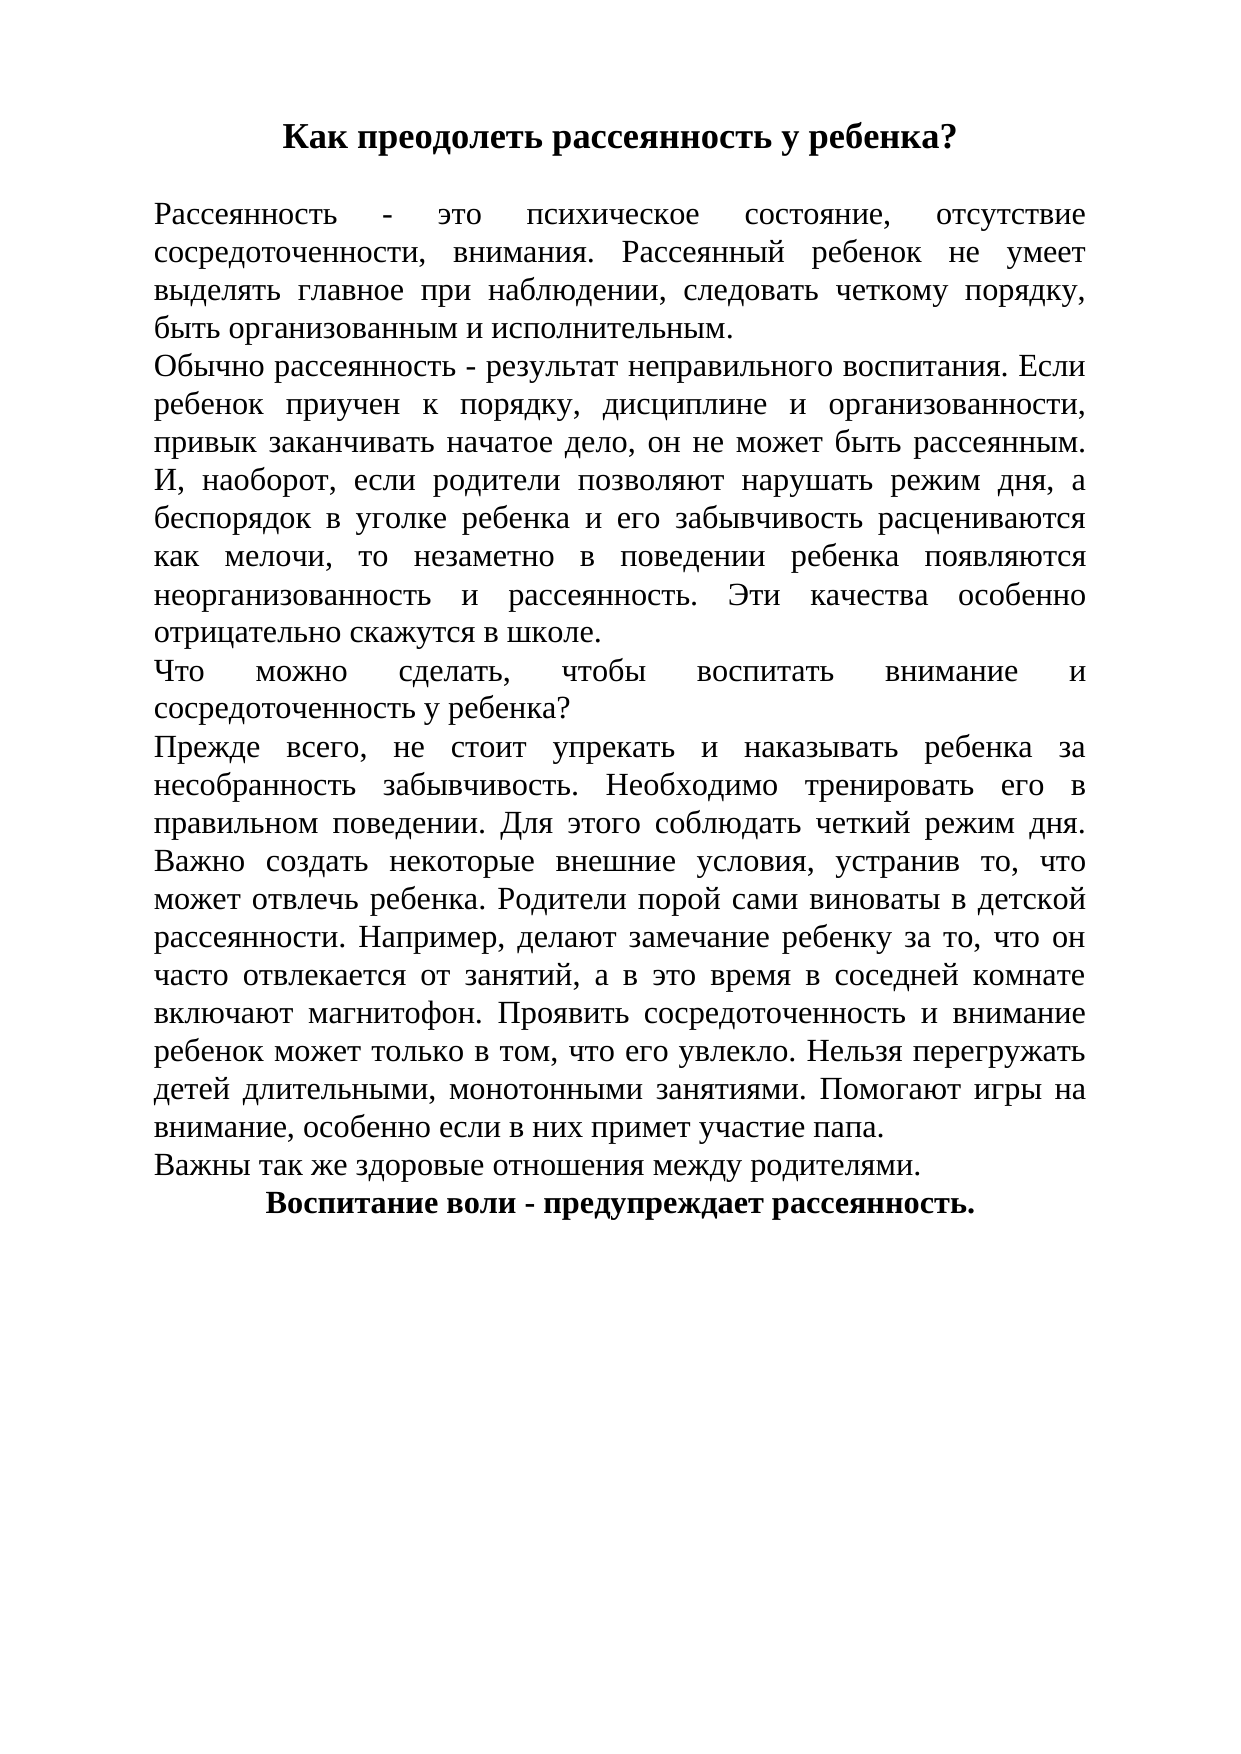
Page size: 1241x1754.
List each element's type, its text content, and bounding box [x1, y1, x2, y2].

text Важны так же здоровые отношения между родителями. [153, 1145, 1089, 1183]
text Воспитание воли - предупреждает рассеянность. [151, 1183, 1089, 1221]
text Прежде всего, не стоит упрекать и наказывать ребенка за несобранность забывчивость. Необходимо тренировать его в правильном поведении. Для этого соблюдать четкий режим дня. Важно создать некоторые внешние условия, устранив то, что может отвлечь ребенка. Родители порой сами виноваты в детской рассеянности. Например, делают замечание ребенку за то, что он часто отвлекается от занятий, а в это время в соседней комнате включают магнитофон. Проявить сосредоточенность и внимание ребенок может только в том, что его увлекло. Нельзя перегружать детей длительными, монотонными занятиями. Помогают игры на внимание, особенно если в них примет участие папа. [153, 727, 1087, 1145]
text Что можно сделать, чтобы воспитать внимание и сосредоточенность у ребенка? [153, 651, 1087, 727]
text Рассеянность - это психическое состояние, отсутствие сосредоточенности, внимания. Рассеянный ребенок не умеет выделять главное при наблюдении, следовать четкому порядку, быть организованным и исполнительным. [153, 194, 1087, 346]
text Как преодолеть рассеянность у ребенка? [151, 118, 1089, 156]
text Обычно рассеянность - результат неправильного воспитания. Если ребенок приучен к порядку, дисциплине и организованности, привык заканчивать начатое дело, он не может быть рассеянным. И, наоборот, если родители позволяют нарушать режим дня, а беспорядок в уголке ребенка и его забывчивость расцениваются как мелочи, то незаметно в поведении ребенка появляются неорганизованность и рассеянность. Эти качества особенно отрицательно скажутся в школе. [153, 346, 1087, 651]
